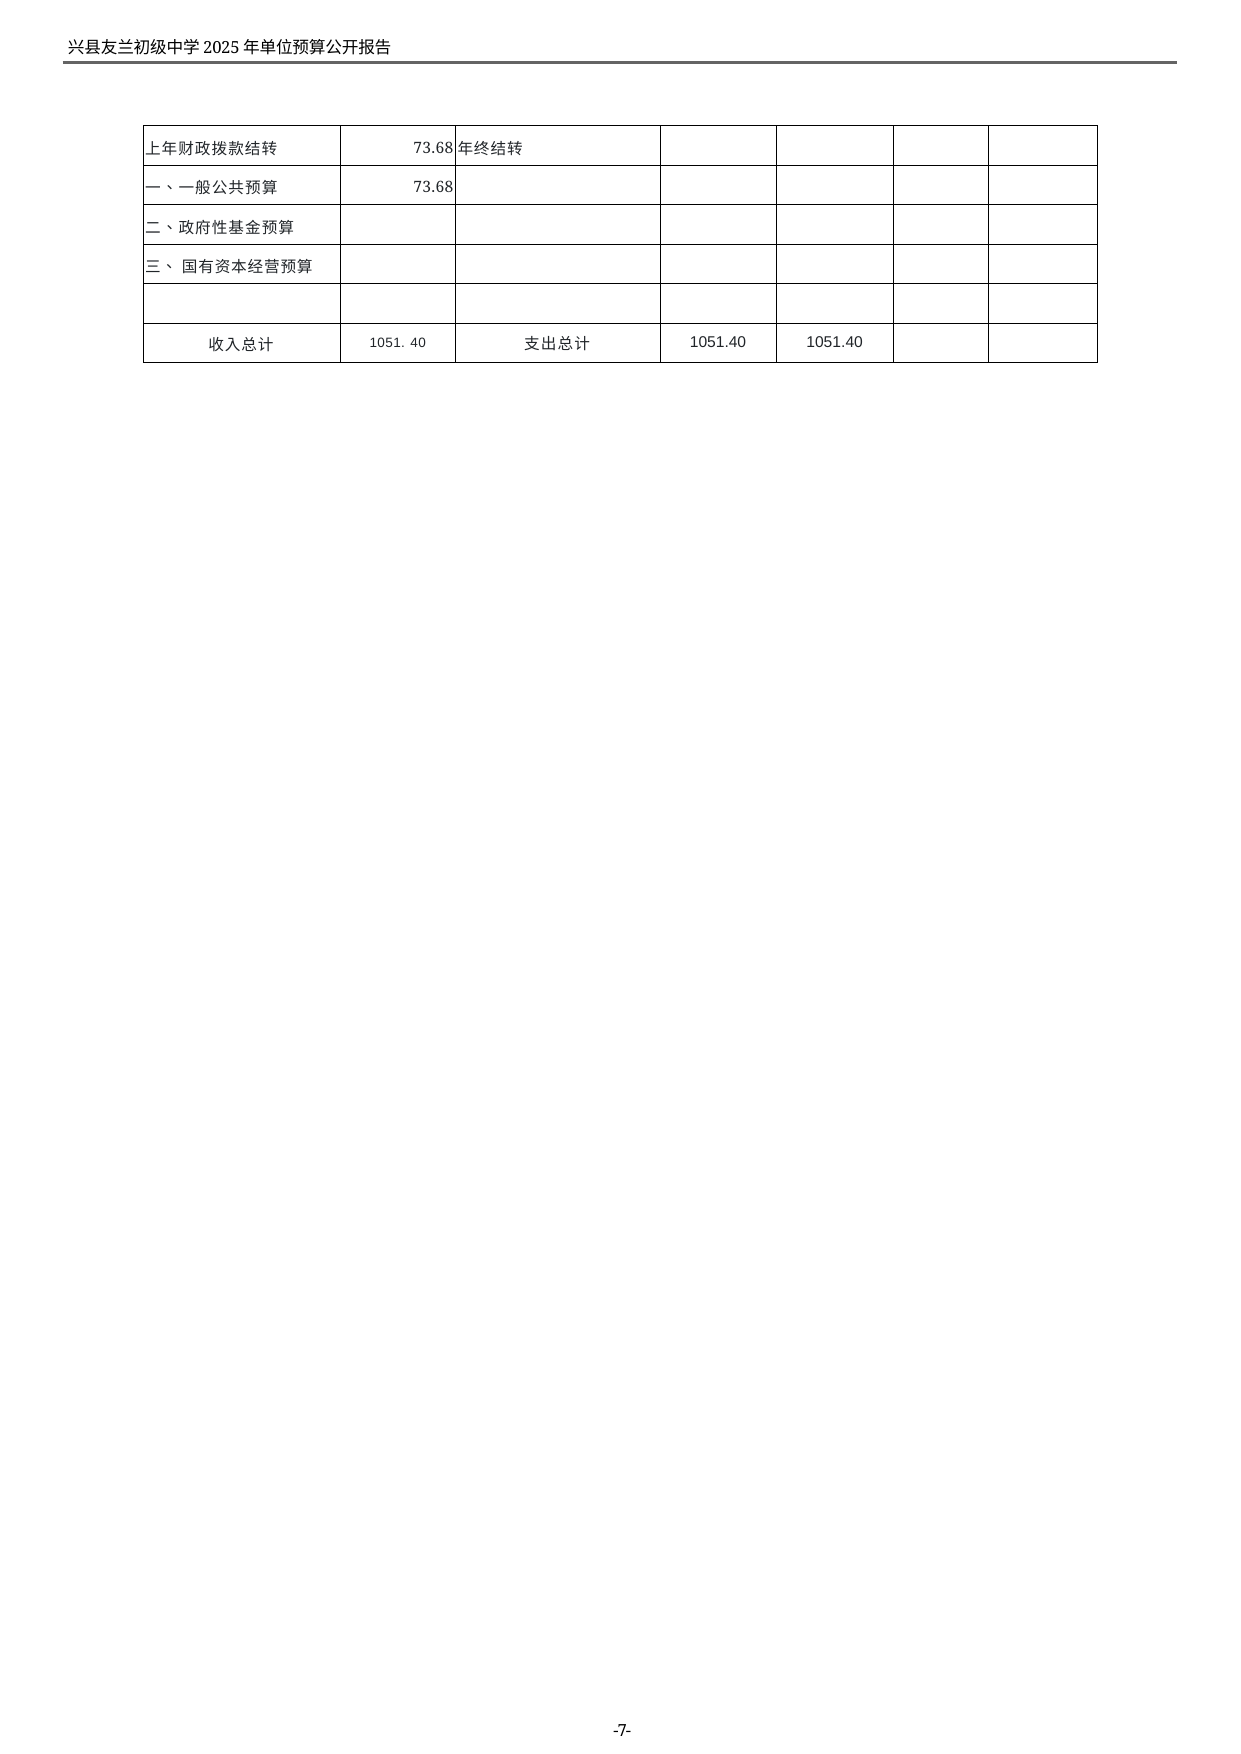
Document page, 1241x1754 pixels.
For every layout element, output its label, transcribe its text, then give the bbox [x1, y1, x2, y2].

table_cell [144, 284, 340, 322]
table_cell [894, 284, 988, 322]
table_cell 收入总计 [144, 324, 340, 362]
table_cell [777, 245, 893, 283]
table_cell [456, 245, 660, 283]
table_header 年终结转 [456, 126, 660, 165]
table_cell [456, 205, 660, 244]
table_cell 二、政府性基金预算 [144, 205, 340, 244]
table_header 上年财政拨款结转 [144, 126, 340, 165]
table_cell [894, 324, 988, 362]
table_header [894, 126, 988, 165]
table_cell [989, 245, 1097, 283]
table_cell [894, 205, 988, 244]
table_cell [341, 284, 455, 322]
table_cell [989, 284, 1097, 322]
table_cell 三、 国有资本经营预算 [144, 245, 340, 283]
table_header [777, 126, 893, 165]
table_header [661, 126, 776, 165]
table_cell 1051. 40 [341, 324, 455, 362]
table_cell [661, 284, 776, 322]
table_cell 一、一般公共预算 [144, 166, 340, 204]
table_cell [989, 166, 1097, 204]
table_cell [777, 205, 893, 244]
table_cell [341, 205, 455, 244]
table_cell [341, 245, 455, 283]
table_cell [661, 205, 776, 244]
table_cell [989, 205, 1097, 244]
table_cell [777, 284, 893, 322]
table_cell [894, 166, 988, 204]
table_cell 1051.40 [777, 324, 893, 362]
table_cell [661, 245, 776, 283]
table_header 73.68 [341, 126, 455, 165]
table_cell [894, 245, 988, 283]
table_cell [456, 166, 660, 204]
table_cell [989, 324, 1097, 362]
table_cell [777, 166, 893, 204]
table_cell 支出总计 [456, 324, 660, 362]
table_header [989, 126, 1097, 165]
table_cell [456, 284, 660, 322]
table_cell 1051.40 [661, 324, 776, 362]
table_cell [661, 166, 776, 204]
table_cell 73.68 [341, 166, 455, 204]
